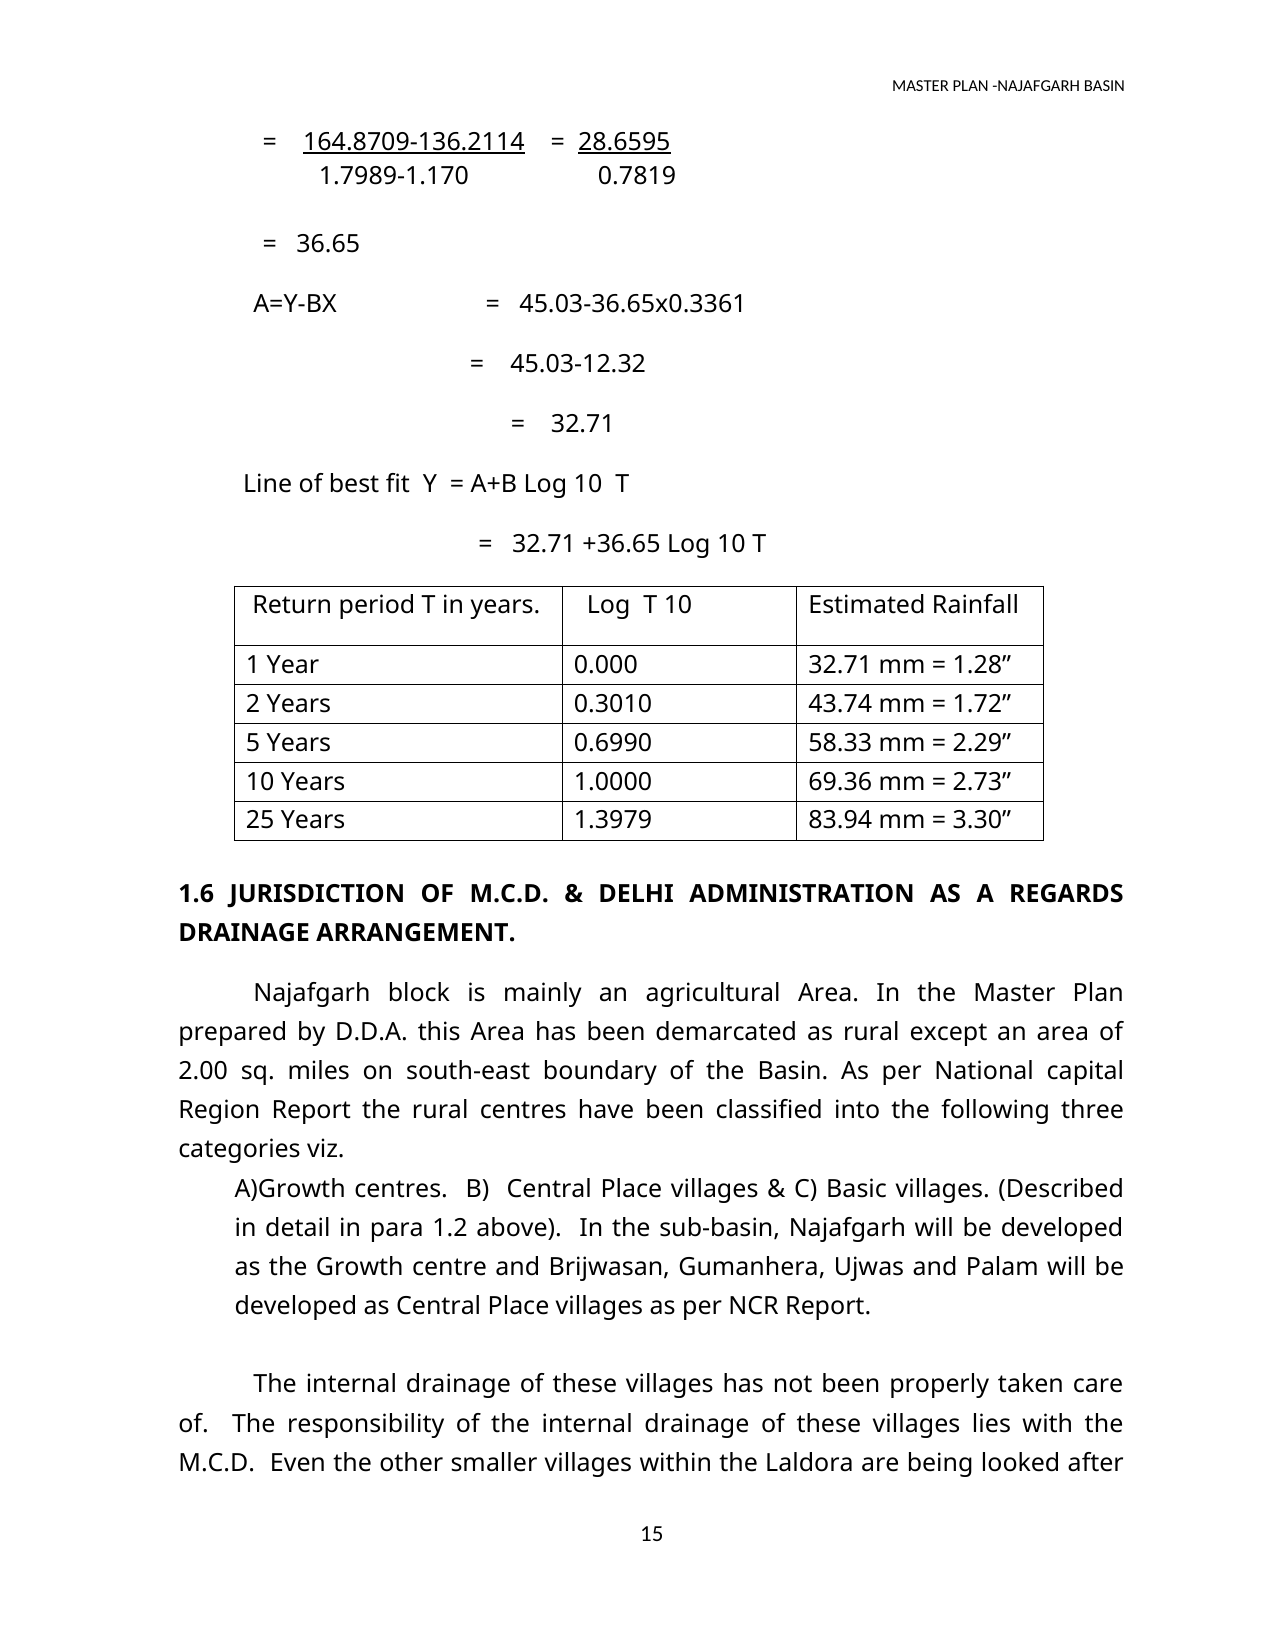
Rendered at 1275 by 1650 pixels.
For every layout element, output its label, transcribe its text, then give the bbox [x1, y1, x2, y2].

text 1.6 JURISDICTION OF M.C.D. & DELHI ADMINISTRATION AS A REGARDS DRAINAGE ARRANGEMENT. [178, 875, 1125, 948]
table_cell 58.33 mm = 2.29” [797, 724, 1043, 762]
table_cell 43.74 mm = 1.72” [797, 685, 1043, 723]
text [178, 1366, 1125, 1478]
table_cell 10 Years [235, 763, 562, 801]
table_cell 0.000 [563, 646, 796, 684]
table_cell 1.0000 [563, 763, 796, 801]
table_header Estimated Rainfall [797, 587, 1043, 645]
table_cell 1.3979 [563, 802, 796, 840]
table_cell 32.71 mm = 1.28” [797, 646, 1043, 684]
table_cell 83.94 mm = 3.30” [797, 802, 1043, 840]
text A)Growth centres. B) Central Place villages & C) Basic villages. (Described in detail in para 1.2 above). In the sub-basin, Najafgarh will be developed as the Growth centre and Brijwasan, Gumanhera, Ujwas and Palam will be developed as Central Place villages as per NCR Report. [234, 1170, 1125, 1322]
text A=Y-BX = 45.03-36.65x0.3361 [178, 286, 1125, 319]
table_cell 0.6990 [563, 724, 796, 762]
table_header Return period T in years. [235, 587, 562, 645]
table_cell 2 Years [235, 685, 562, 723]
text = 36.65 [178, 226, 1125, 259]
text Line of best fit Y = A+B Log 10 T [178, 466, 1125, 499]
text Najafgarh block is mainly an agricultural Area. In the Master Plan prepared by D.D.A. this Area has been demarcated as rural except an area of 2.00 sq. miles on south-east boundary of the Basin. As per National capital Region Report the rural centres have been classified into the following three categories viz. [178, 974, 1125, 1165]
text = 32.71 [178, 406, 1125, 439]
table_cell 5 Years [235, 724, 562, 762]
table_cell 1 Year [235, 646, 562, 684]
table_cell 0.3010 [563, 685, 796, 723]
table_cell 69.36 mm = 2.73” [797, 763, 1043, 801]
text = 32.71 +36.65 Log 10 T [178, 526, 1125, 559]
text = 164.8709-136.2114 = 28.6595 [178, 123, 1125, 157]
table_header Log T 10 [563, 587, 796, 645]
table_cell 25 Years [235, 802, 562, 840]
text = 45.03-12.32 [178, 346, 1125, 379]
list 0.7819 [319, 157, 1125, 191]
